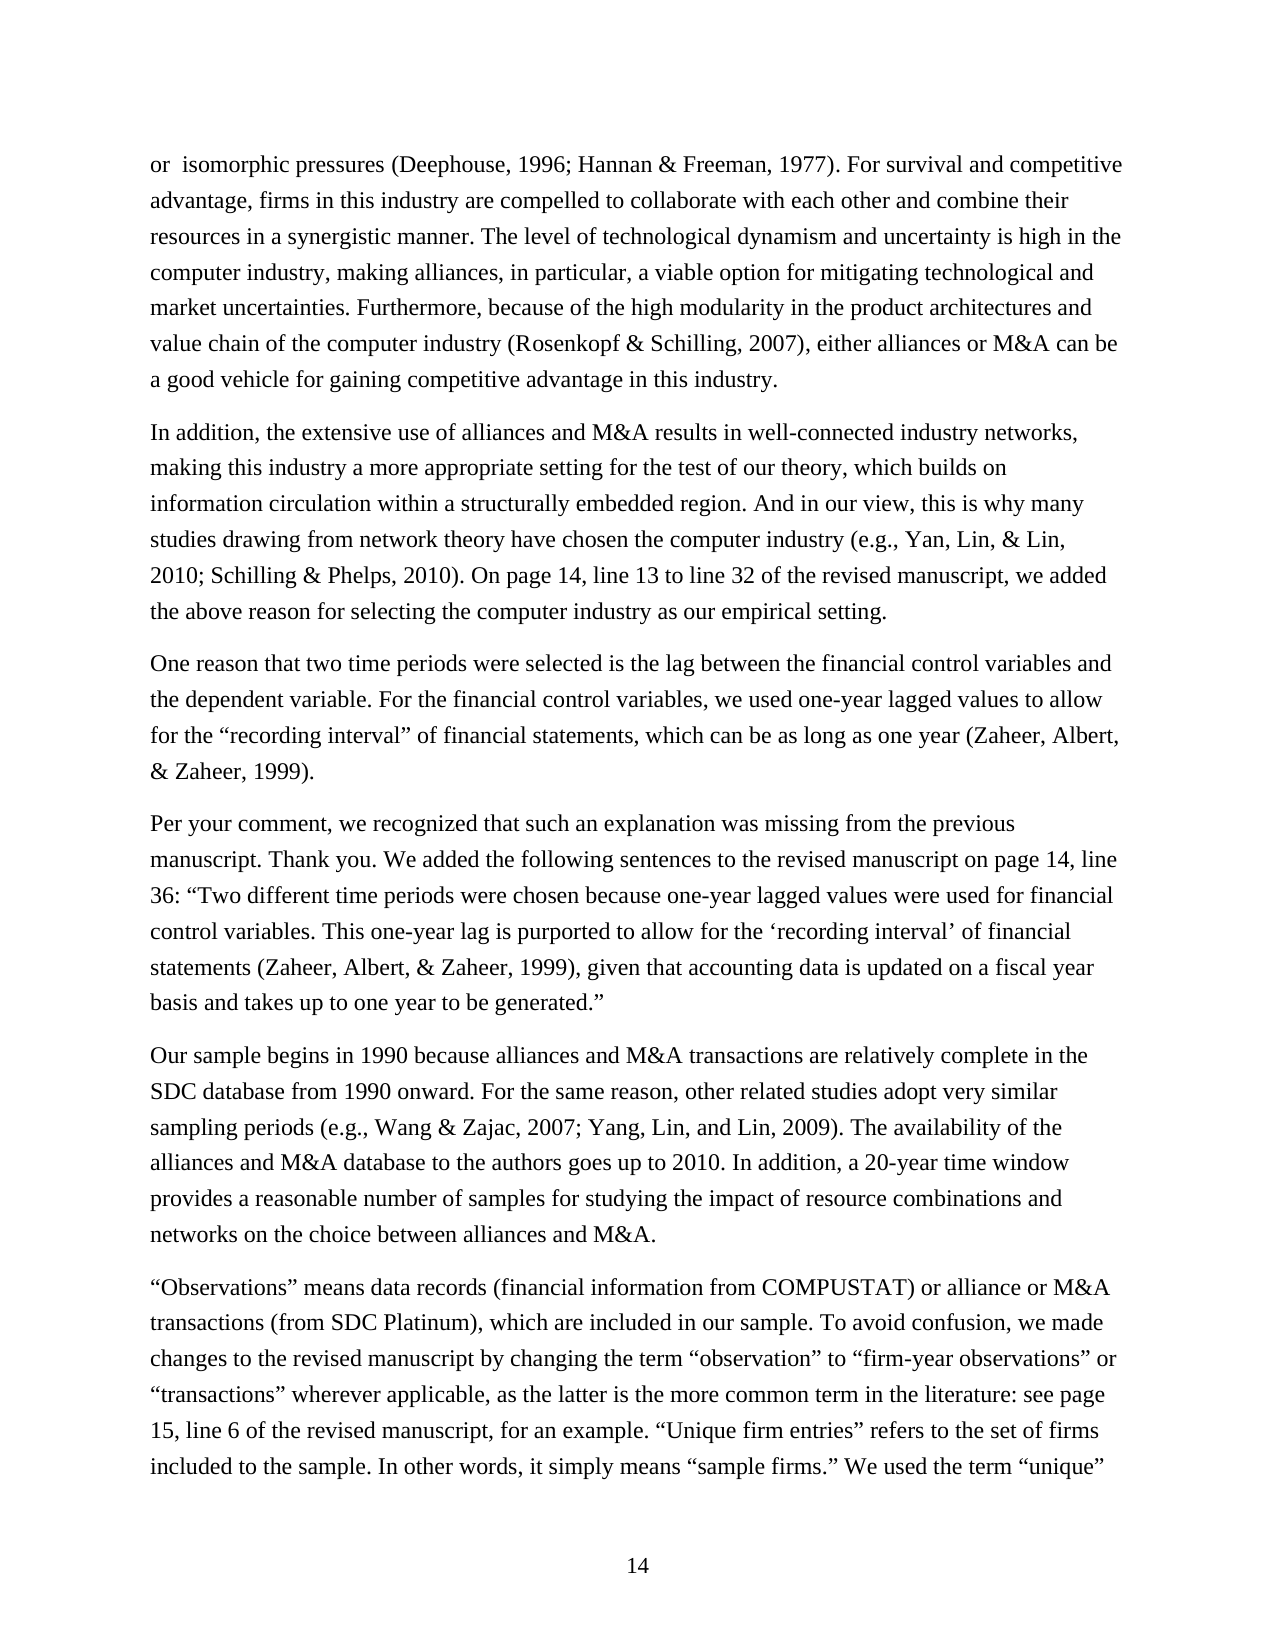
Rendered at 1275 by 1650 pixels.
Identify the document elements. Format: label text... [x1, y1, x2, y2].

text One reason that two time periods were selected is the lag between the financial control variables and the dependent variable. For the financial control variables, we used one-year lagged values to allow for the “recording interval” of financial statements, which can be as long as one year (Zaheer, Albert, & Zaheer, 1999). [150, 649, 1125, 784]
text Per your comment, we recognized that such an explanation was missing from the previous manuscript. Thank you. We added the following sentences to the revised manuscript on page 14, line 36: “Two different time periods were chosen because one-year lagged values were used for financial control variables. This one-year lag is purported to allow for the ‘recording interval’ of financial statements (Zaheer, Albert, & Zaheer, 1999), given that accounting data is updated on a fiscal year basis and takes up to one year to be generated.” [150, 809, 1125, 1016]
text In addition, the extensive use of alliances and M&A results in well-connected industry networks, making this industry a more appropriate setting for the test of our theory, which builds on information circulation within a structurally embedded region. And in our view, this is why many studies drawing from network theory have chosen the computer industry (e.g., Yan, Lin, & Lin, 2010; Schilling & Phelps, 2010). On page 14, line 13 to line 32 of the revised manuscript, we added the above reason for selecting the computer industry as our empirical setting. [150, 417, 1125, 624]
text Our sample begins in 1990 because alliances and M&A transactions are relatively complete in the SDC database from 1990 onward. For the same reason, other related studies adopt very similar sampling periods (e.g., Wang & Zajac, 2007; Yang, Lin, and Lin, 2009). The availability of the alliances and M&A database to the authors goes up to 2010. In addition, a 20-year time window provides a reasonable number of samples for studying the impact of resource combinations and networks on the choice between alliances and M&A. [150, 1041, 1125, 1248]
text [150, 1272, 1125, 1479]
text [150, 150, 1125, 393]
